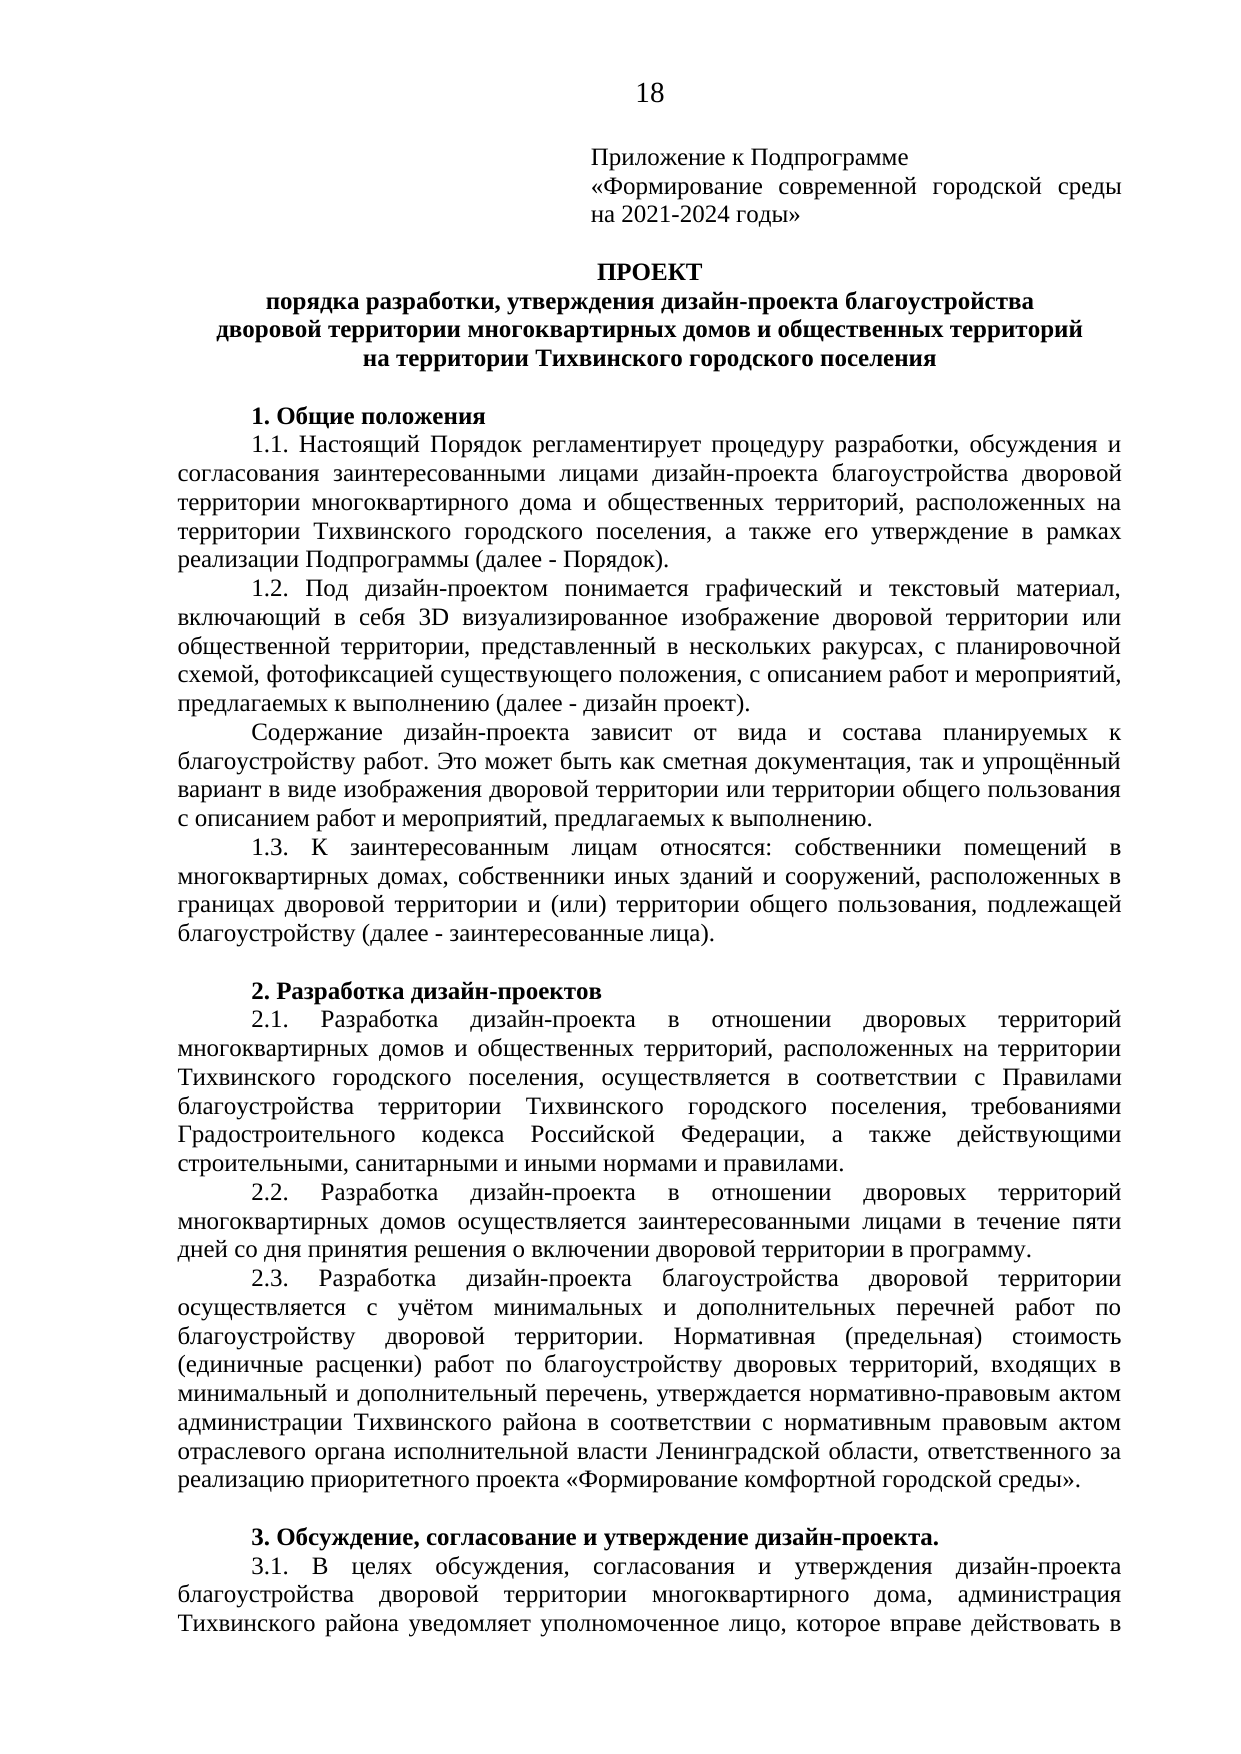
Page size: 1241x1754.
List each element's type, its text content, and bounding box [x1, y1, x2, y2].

text Содержание дизайн-проекта зависит от вида и состава планируемых к благоустройству работ. Это может быть как сметная документация, так и упрощённый вариант в виде изображения дворовой территории или территории общего пользования с описанием работ и мероприятий, предлагаемых к выполнению. [177, 717, 1122, 832]
text порядка разработки, утверждения дизайн-проекта благоустройства [177, 286, 1122, 314]
text 1.1. Настоящий Порядок регламентирует процедуру разработки, обсуждения и согласования заинтересованными лицами дизайн-проекта благоустройства дворовой территории многоквартирного дома и общественных территорий, расположенных на территории Тихвинского городского поселения, а также его утверждение в рамках реализации Подпрограммы (далее - Порядок). [177, 429, 1122, 573]
text 3. Обсуждение, согласование и утверждение дизайн-проекта. [177, 1522, 1122, 1551]
text 2.1. Разработка дизайн-проекта в отношении дворовых территорий многоквартирных домов и общественных территорий, расположенных на территории Тихвинского городского поселения, осуществляется в соответствии с Правилами благоустройства территории Тихвинского городского поселения, требованиями Градостроительного кодекса Российской Федерации, а также действующими строительными, санитарными и иными нормами и правилами. [177, 1004, 1122, 1177]
text 1. Общие положения [177, 401, 1122, 429]
text на территории Тихвинского городского поселения [177, 343, 1122, 372]
text Приложение к Подпрограмме [591, 142, 1122, 171]
text 2.3. Разработка дизайн-проекта благоустройства дворовой территории осуществляется с учётом минимальных и дополнительных перечней работ по благоустройству дворовой территории. Нормативная (предельная) стоимость (единичные расценки) работ по благоустройству дворовых территорий, входящих в минимальный и дополнительный перечень, утверждается нормативно-правовым актом администрации Тихвинского района в соответствии с нормативным правовым актом отраслевого органа исполнительной власти Ленинградской области, ответственного за реализацию приоритетного проекта «Формирование комфортной городской среды». [177, 1263, 1122, 1493]
text «Формирование современной городской среды на 2021-2024 годы» [591, 171, 1122, 228]
text 2. Разработка дизайн-проектов [177, 976, 1122, 1004]
text 1.2. Под дизайн-проектом понимается графический и текстовый материал, включающий в себя 3D визуализированное изображение дворовой территории или общественной территории, представленный в нескольких ракурсах, с планировочной схемой, фотофиксацией существующего положения, с описанием работ и мероприятий, предлагаемых к выполнению (далее - дизайн проект). [177, 573, 1122, 717]
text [177, 1551, 1122, 1637]
text дворовой территории многоквартирных домов и общественных территорий [177, 314, 1122, 343]
text 1.3. К заинтересованным лицам относятся: собственники помещений в многоквартирных домах, собственники иных зданий и сооружений, расположенных в границах дворовой территории и (или) территории общего пользования, подлежащей благоустройству (далее - заинтересованные лица). [177, 832, 1122, 947]
text 2.2. Разработка дизайн-проекта в отношении дворовых территорий многоквартирных домов осуществляется заинтересованными лицами в течение пяти дней со дня принятия решения о включении дворовой территории в программу. [177, 1177, 1122, 1263]
text ПРОЕКТ [177, 257, 1122, 286]
